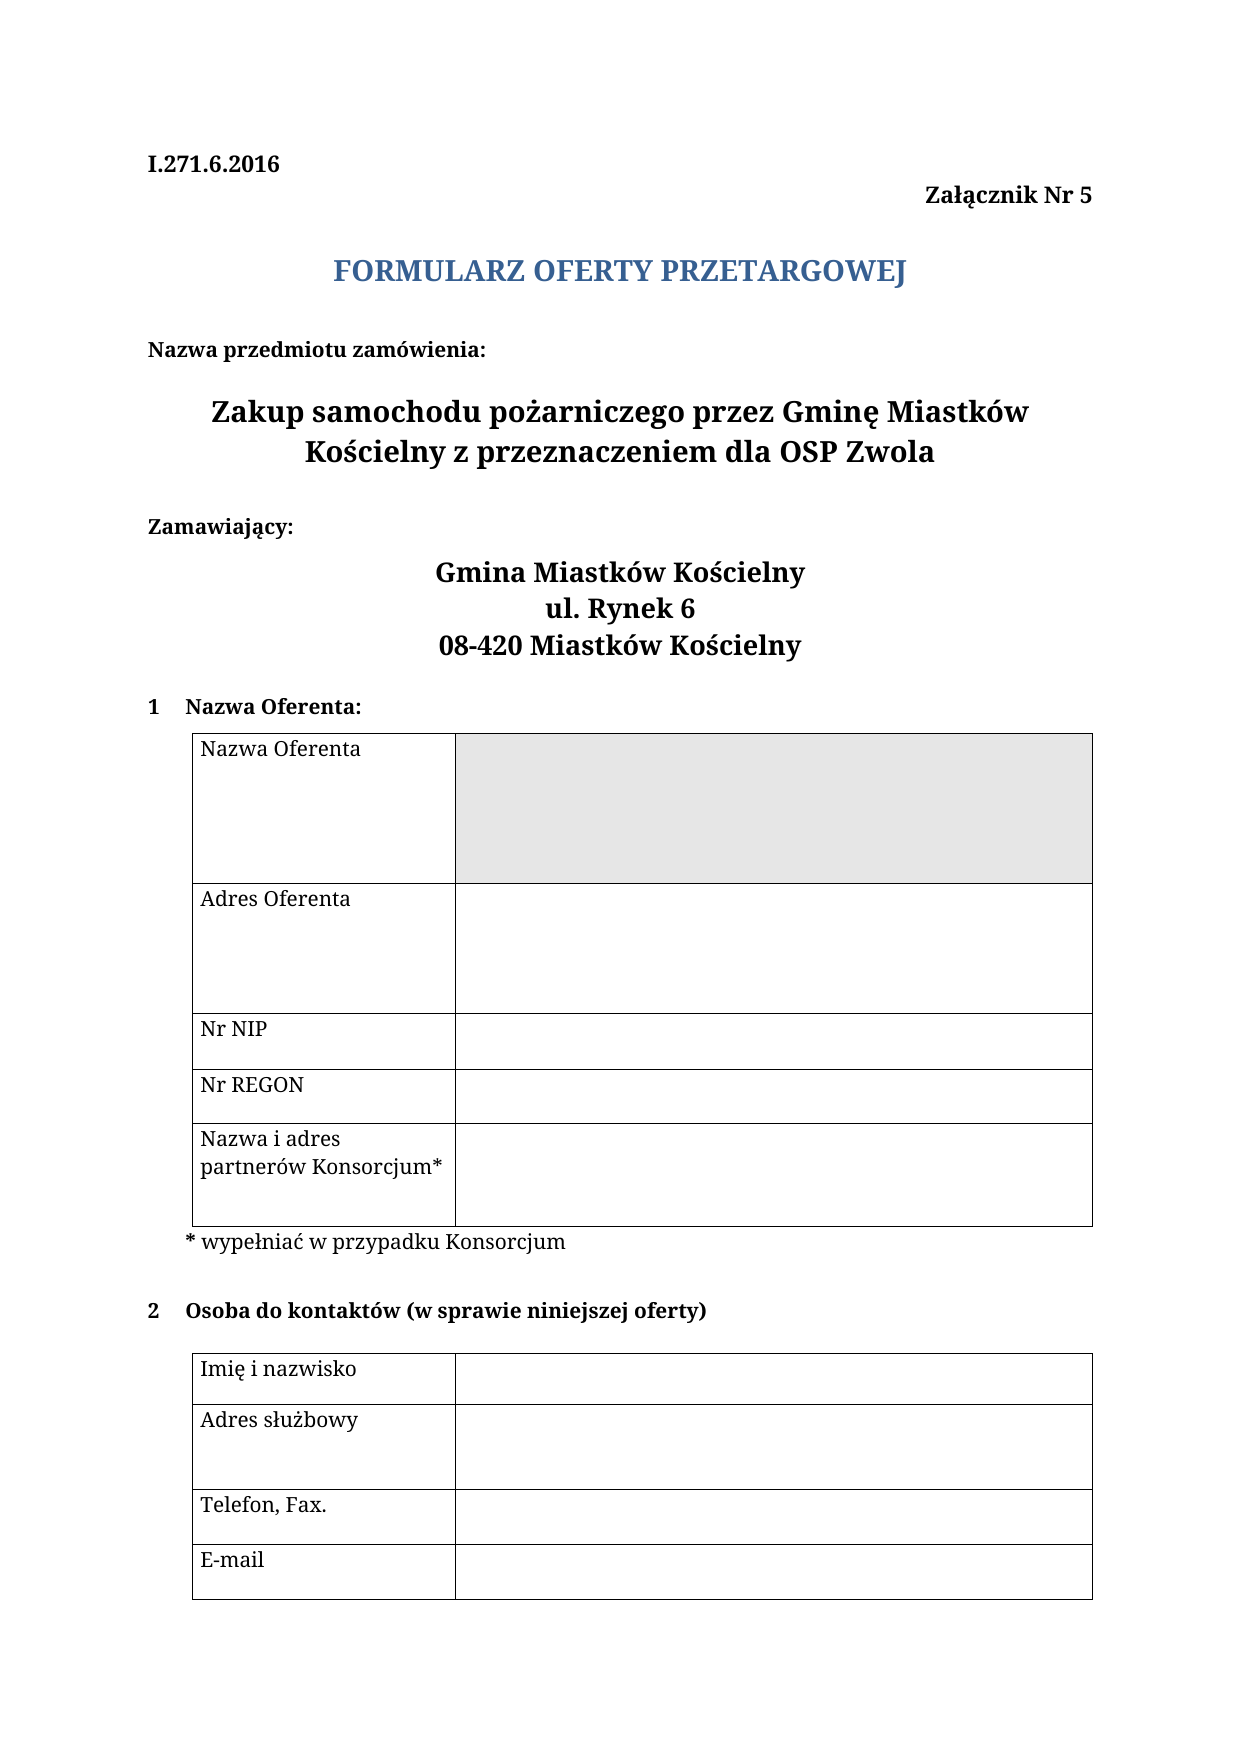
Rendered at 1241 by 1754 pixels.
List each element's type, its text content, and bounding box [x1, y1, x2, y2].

table_cell [456, 1070, 1092, 1123]
text I.271.6.2016 [148, 148, 1093, 179]
table_cell [456, 1545, 1092, 1599]
text ul. Rynek 6 08-420 Miastków Kościelny [148, 590, 1093, 664]
text Zakup samochodu pożarniczego przez Gminę Miastków Kościelny z przeznaczeniem dla OSP Zwola [148, 392, 1093, 471]
table_cell Adres Oferenta [193, 884, 455, 1013]
table_cell Nazwa i adres partnerów Konsorcjum* [193, 1124, 455, 1226]
table_cell Adres służbowy [193, 1405, 455, 1489]
text Nazwa przedmiotu zamówienia: [148, 335, 1093, 363]
table_header Imię i nazwisko [193, 1354, 455, 1404]
table_header [456, 1354, 1092, 1404]
table_cell Nr REGON [193, 1070, 455, 1123]
text Zamawiający: [148, 512, 1093, 541]
table_cell E-mail [193, 1545, 455, 1599]
list Nazwa Oferenta: [148, 692, 1093, 721]
text Załącznik Nr 5 [148, 179, 1093, 210]
table_cell [456, 1490, 1092, 1544]
text Gmina Miastków Kościelny [148, 553, 1093, 590]
table_header Nazwa Oferenta [193, 734, 455, 883]
table_cell [456, 1405, 1092, 1489]
table_cell [456, 884, 1092, 1013]
text * wypełniać w przypadku Konsorcjum [185, 1227, 1093, 1284]
list Osoba do kontaktów (w sprawie niniejszej oferty) [148, 1296, 1093, 1325]
table_cell Nr NIP [193, 1014, 455, 1069]
table_header [456, 734, 1092, 883]
table_cell [456, 1014, 1092, 1069]
table_cell Telefon, Fax. [193, 1490, 455, 1544]
table_cell [456, 1124, 1092, 1226]
text FORMULARZ OFERTY PRZETARGOWEJ [148, 250, 1093, 289]
